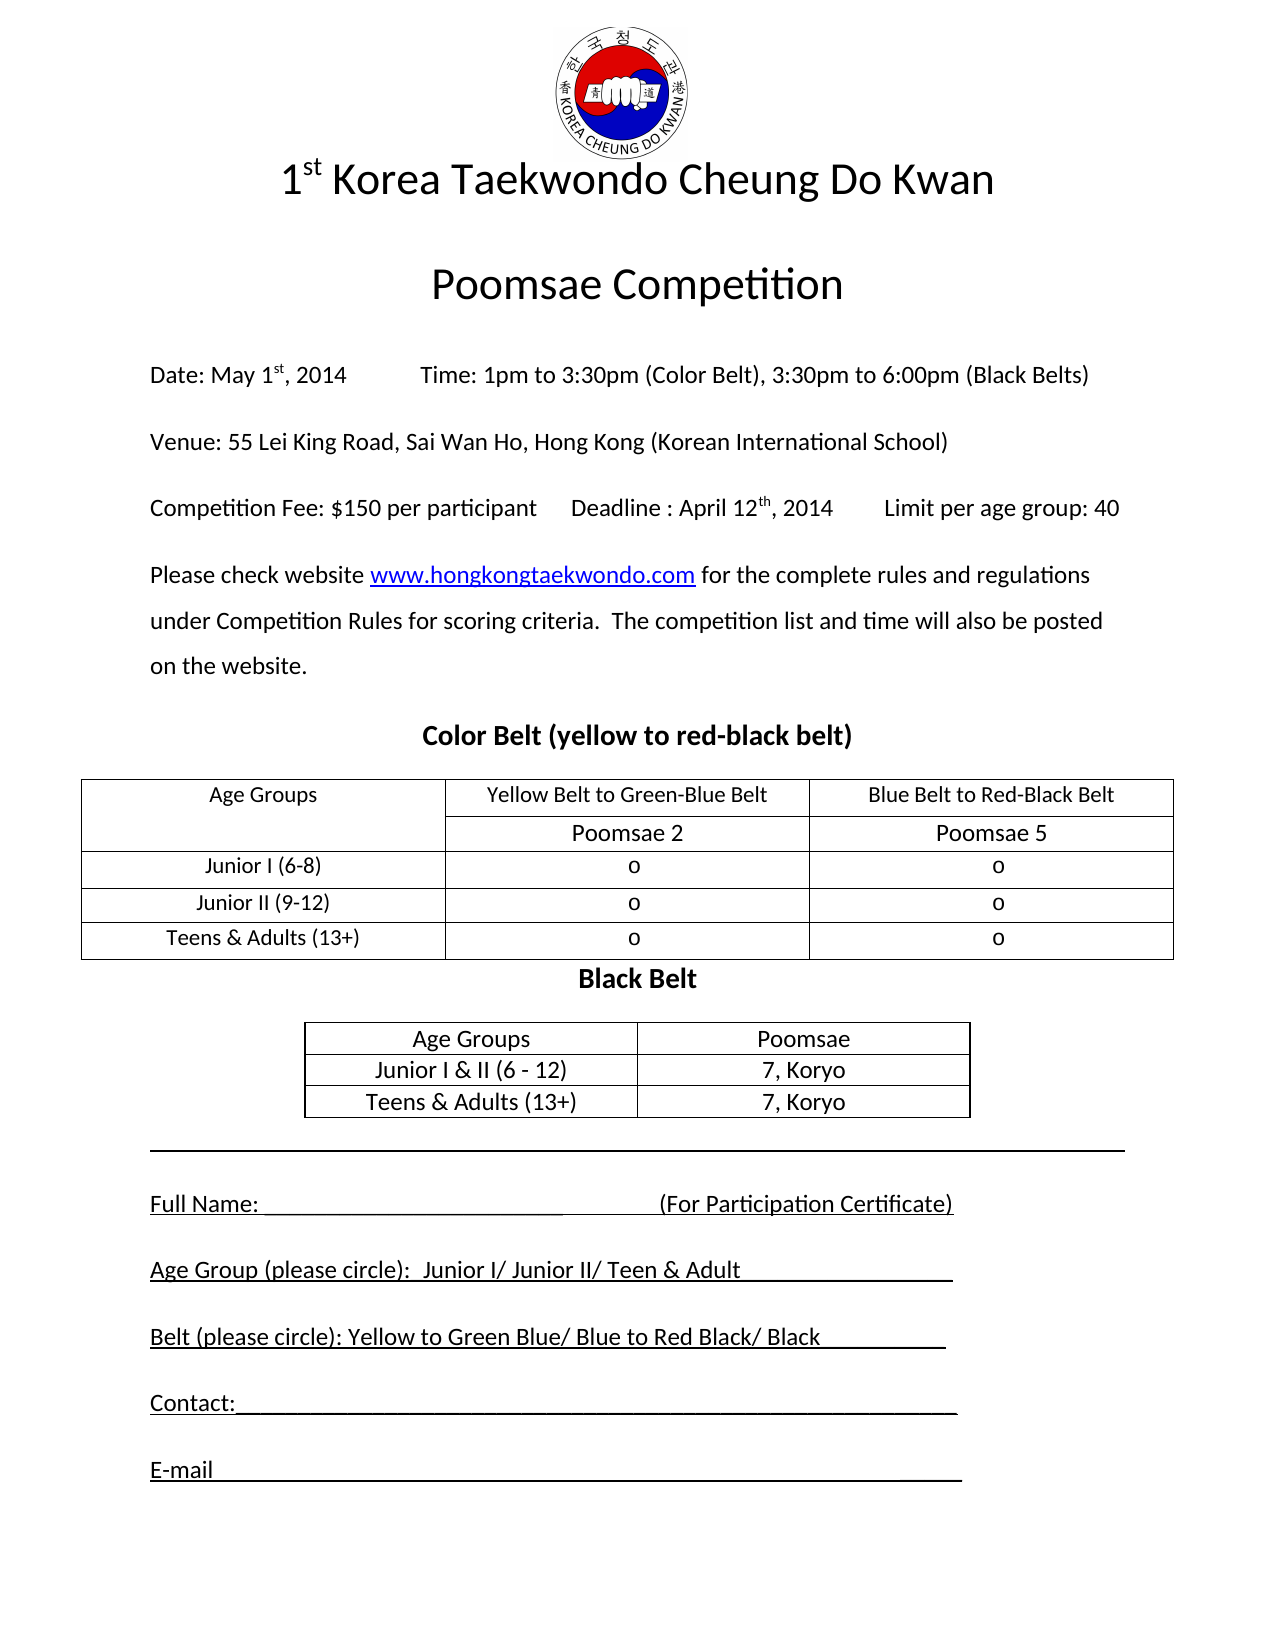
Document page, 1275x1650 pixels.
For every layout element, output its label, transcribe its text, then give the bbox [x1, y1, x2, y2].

text E-mail _____ [150, 1454, 1125, 1484]
table_cell 7, Koryo [638, 1086, 969, 1117]
table_cell Junior I & II (6 - 12) [306, 1055, 637, 1085]
table_cell Junior II (9-12) [82, 889, 445, 922]
table_header Age Groups [306, 1023, 637, 1053]
text Venue: 55 Lei King Road, Sai Wan Ho, Hong Kong (Korean International School) [150, 426, 1125, 456]
table_cell [810, 852, 1173, 887]
text 1st Korea Taekwondo Cheung Do Kwan [150, 150, 1125, 206]
table_header Poomsae [638, 1023, 969, 1053]
text Full Name: ________________________ (For Participation Certificate) [150, 1188, 1125, 1218]
table_cell Poomsae 2 [446, 817, 809, 851]
table_header Yellow Belt to Green-Blue Belt [446, 780, 809, 816]
text Black Belt [150, 960, 1125, 996]
text Please check website www.hongkongtaekwondo.com for the complete rules and regulations under Competition Rules for scoring criteria. The competition list and time will also be posted on the website. [150, 559, 1125, 681]
text Age Group (please circle):_Junior I/ Junior II/ Teen & Adult_________________ [150, 1254, 1125, 1285]
table_cell [446, 923, 809, 959]
table_cell Junior I (6-8) [82, 852, 445, 887]
text Competition Fee: $150 per participant Deadline : April 12th, 2014 Limit per age group: 40 [150, 492, 1125, 523]
table_header Blue Belt to Red-Black Belt [810, 780, 1173, 816]
picture [553, 27, 688, 150]
text Date: May 1st, 2014 Time: 1pm to 3:30pm (Color Belt), 3:30pm to 6:00pm (Black Belts) [150, 359, 1125, 390]
table_cell [446, 852, 809, 887]
text Poomsae Competition [150, 255, 1125, 311]
table_header Age Groups [82, 780, 445, 851]
text Belt (please circle): Yellow to Green Blue/ Blue to Red Black/ Black__________ [150, 1321, 1125, 1351]
table_cell [810, 889, 1173, 922]
table_cell Poomsae 5 [810, 817, 1173, 851]
table_cell 7, Koryo [638, 1055, 969, 1085]
table_cell [810, 923, 1173, 959]
table_cell Teens & Adults (13+) [306, 1086, 637, 1117]
text Contact:__________________________________________________________ [150, 1387, 1125, 1418]
table_cell [446, 889, 809, 922]
text Color Belt (yellow to red-black belt) [150, 717, 1125, 753]
table_cell Teens & Adults (13+) [82, 923, 445, 959]
